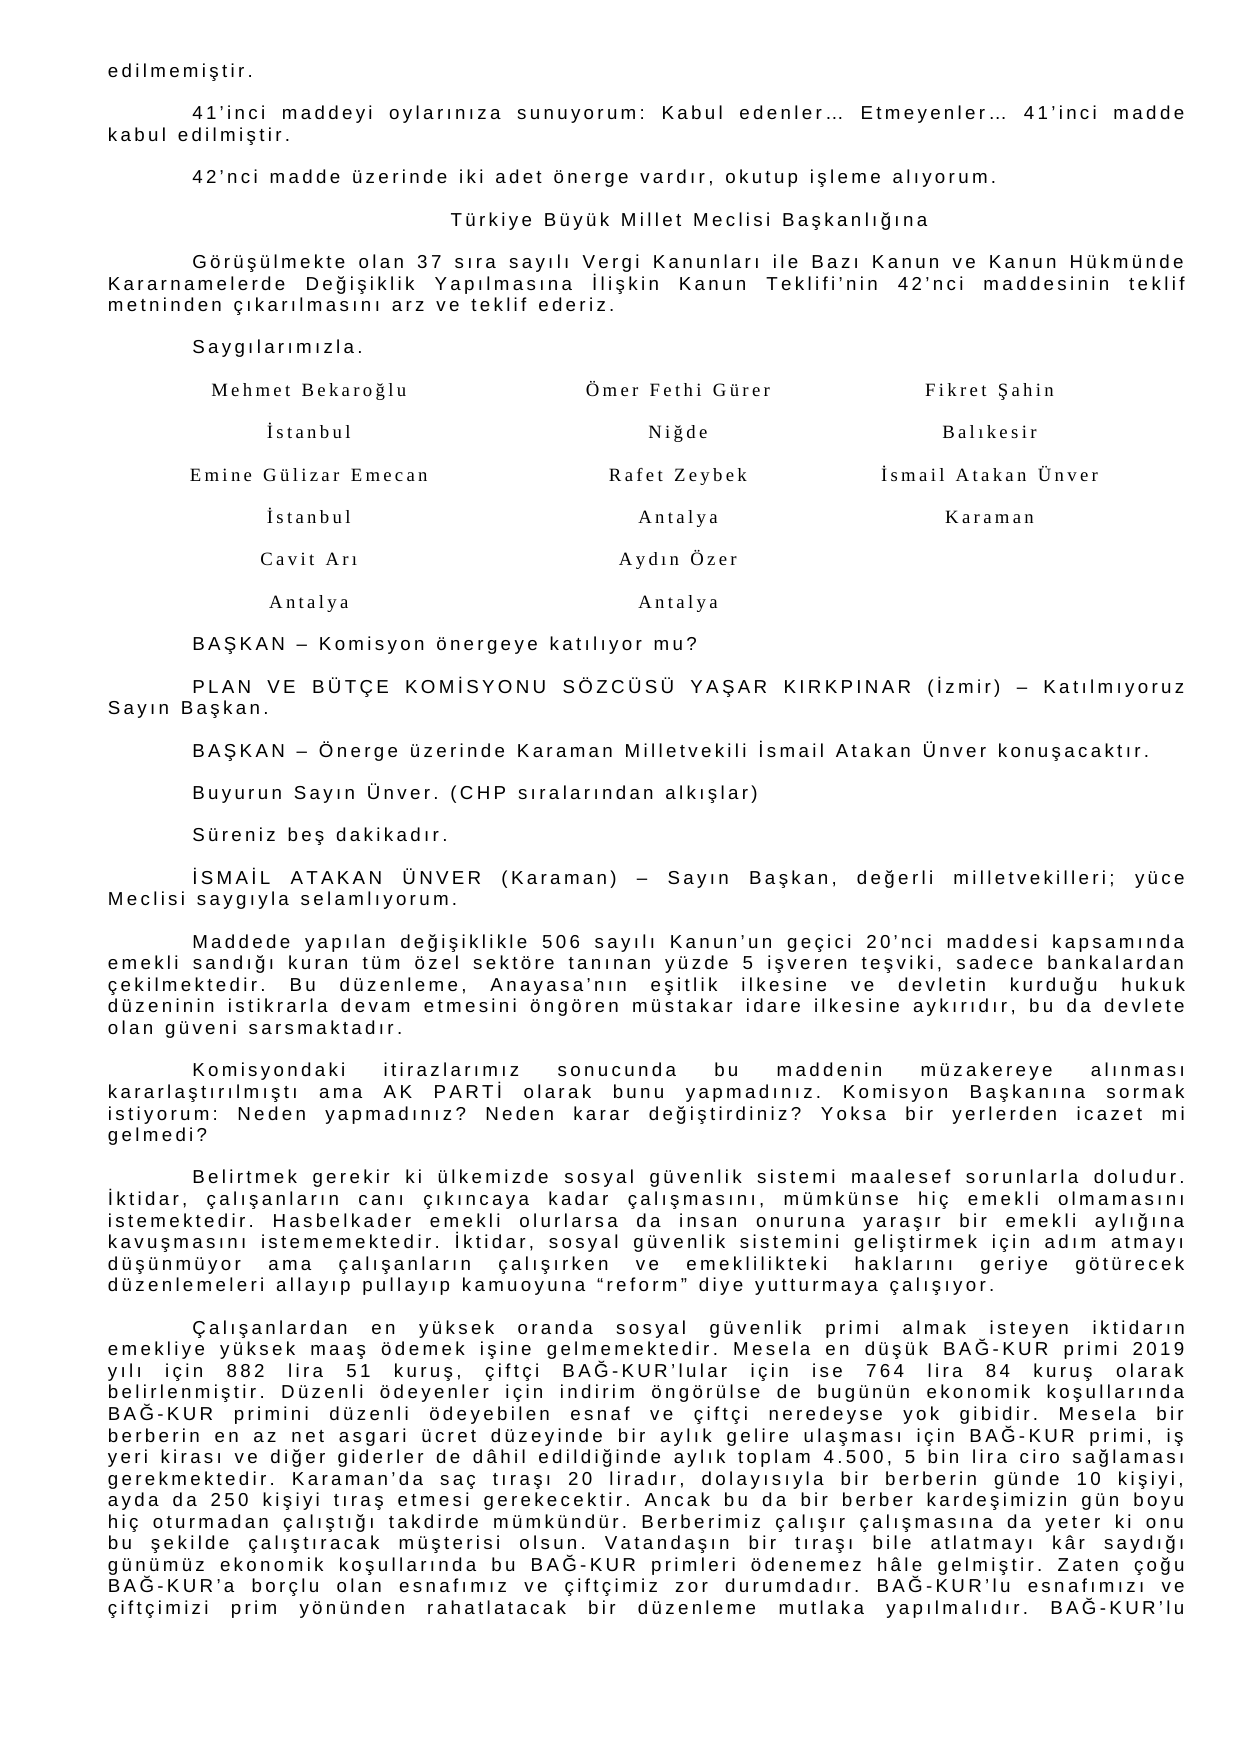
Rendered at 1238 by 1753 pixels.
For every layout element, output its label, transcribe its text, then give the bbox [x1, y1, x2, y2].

text İstanbul Antalya Karaman [108, 506, 1186, 527]
text Görüşülmekte olan 37 sıra sayılı Vergi Kanunları ile Bazı Kanun ve Kanun Hükmünde Kararnamelerde Değişiklik Yapılmasına İlişkin Kanun Teklifi’nin 42’nci maddesinin teklif metninden çıkarılmasını arz ve teklif ederiz. [108, 251, 1186, 316]
text Belirtmek gerekir ki ülkemizde sosyal güvenlik sistemi maalesef sorunlarla doludur. İktidar, çalışanların canı çıkıncaya kadar çalışmasını, mümkünse hiç emekli olmamasını istemektedir. Hasbelkader emekli olurlarsa da insan onuruna yaraşır bir emekli aylığına kavuşmasını istememektedir. İktidar, sosyal güvenlik sistemini geliştirmek için adım atmayı düşünmüyor ama çalışanların çalışırken ve emeklilikteki haklarını geriye götürecek düzenlemeleri allayıp pullayıp kamuoyuna “reform” diye yutturmaya çalışıyor. [108, 1166, 1186, 1296]
text İSMAİL ATAKAN ÜNVER (Karaman) – Sayın Başkan, değerli milletvekilleri; yüce Meclisi saygıyla selamlıyorum. [108, 867, 1186, 910]
text İstanbul Niğde Balıkesir [108, 421, 1186, 443]
text Emine Gülizar Emecan Rafet Zeybek İsmail Atakan Ünver [108, 463, 1186, 485]
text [108, 60, 1186, 81]
text PLAN VE BÜTÇE KOMİSYONU SÖZCÜSÜ YAŞAR KIRKPINAR (İzmir) – Katılmıyoruz Sayın Başkan. [108, 676, 1186, 719]
text Antalya Antalya [108, 591, 1186, 612]
text Komisyondaki itirazlarımız sonucunda bu maddenin müzakereye alınması kararlaştırılmıştı ama AK PARTİ olarak bunu yapmadınız. Komisyon Başkanına sormak istiyorum: Neden yapmadınız? Neden karar değiştirdiniz? Yoksa bir yerlerden icazet mi gelmedi? [108, 1059, 1186, 1146]
text BAŞKAN – Önerge üzerinde Karaman Milletvekili İsmail Atakan Ünver konuşacaktır. [108, 739, 1186, 761]
text Buyurun Sayın Ünver. (CHP sıralarından alkışlar) [108, 782, 1186, 803]
text Türkiye Büyük Millet Meclisi Başkanlığına [108, 208, 1186, 230]
text 41’inci maddeyi oylarınıza sunuyorum: Kabul edenler… Etmeyenler… 41’inci madde kabul edilmiştir. [108, 102, 1186, 145]
text Maddede yapılan değişiklikle 506 sayılı Kanun’un geçici 20’nci maddesi kapsamında emekli sandığı kuran tüm özel sektöre tanınan yüzde 5 işveren teşviki, sadece bankalardan çekilmektedir. Bu düzenleme, Anayasa’nın eşitlik ilkesine ve devletin kurduğu hukuk düzeninin istikrarla devam etmesini öngören müstakar idare ilkesine aykırıdır, bu da devlete olan güveni sarsmaktadır. [108, 931, 1186, 1038]
text BAŞKAN – Komisyon önergeye katılıyor mu? [108, 633, 1186, 655]
text Süreniz beş dakikadır. [108, 824, 1186, 846]
text Mehmet Bekaroğlu Ömer Fethi Gürer Fikret Şahin [108, 379, 1186, 400]
text Cavit Arı Aydın Özer [108, 548, 1186, 570]
text Saygılarımızla. [108, 336, 1186, 358]
text 42’nci madde üzerinde iki adet önerge vardır, okutup işleme alıyorum. [108, 166, 1186, 188]
